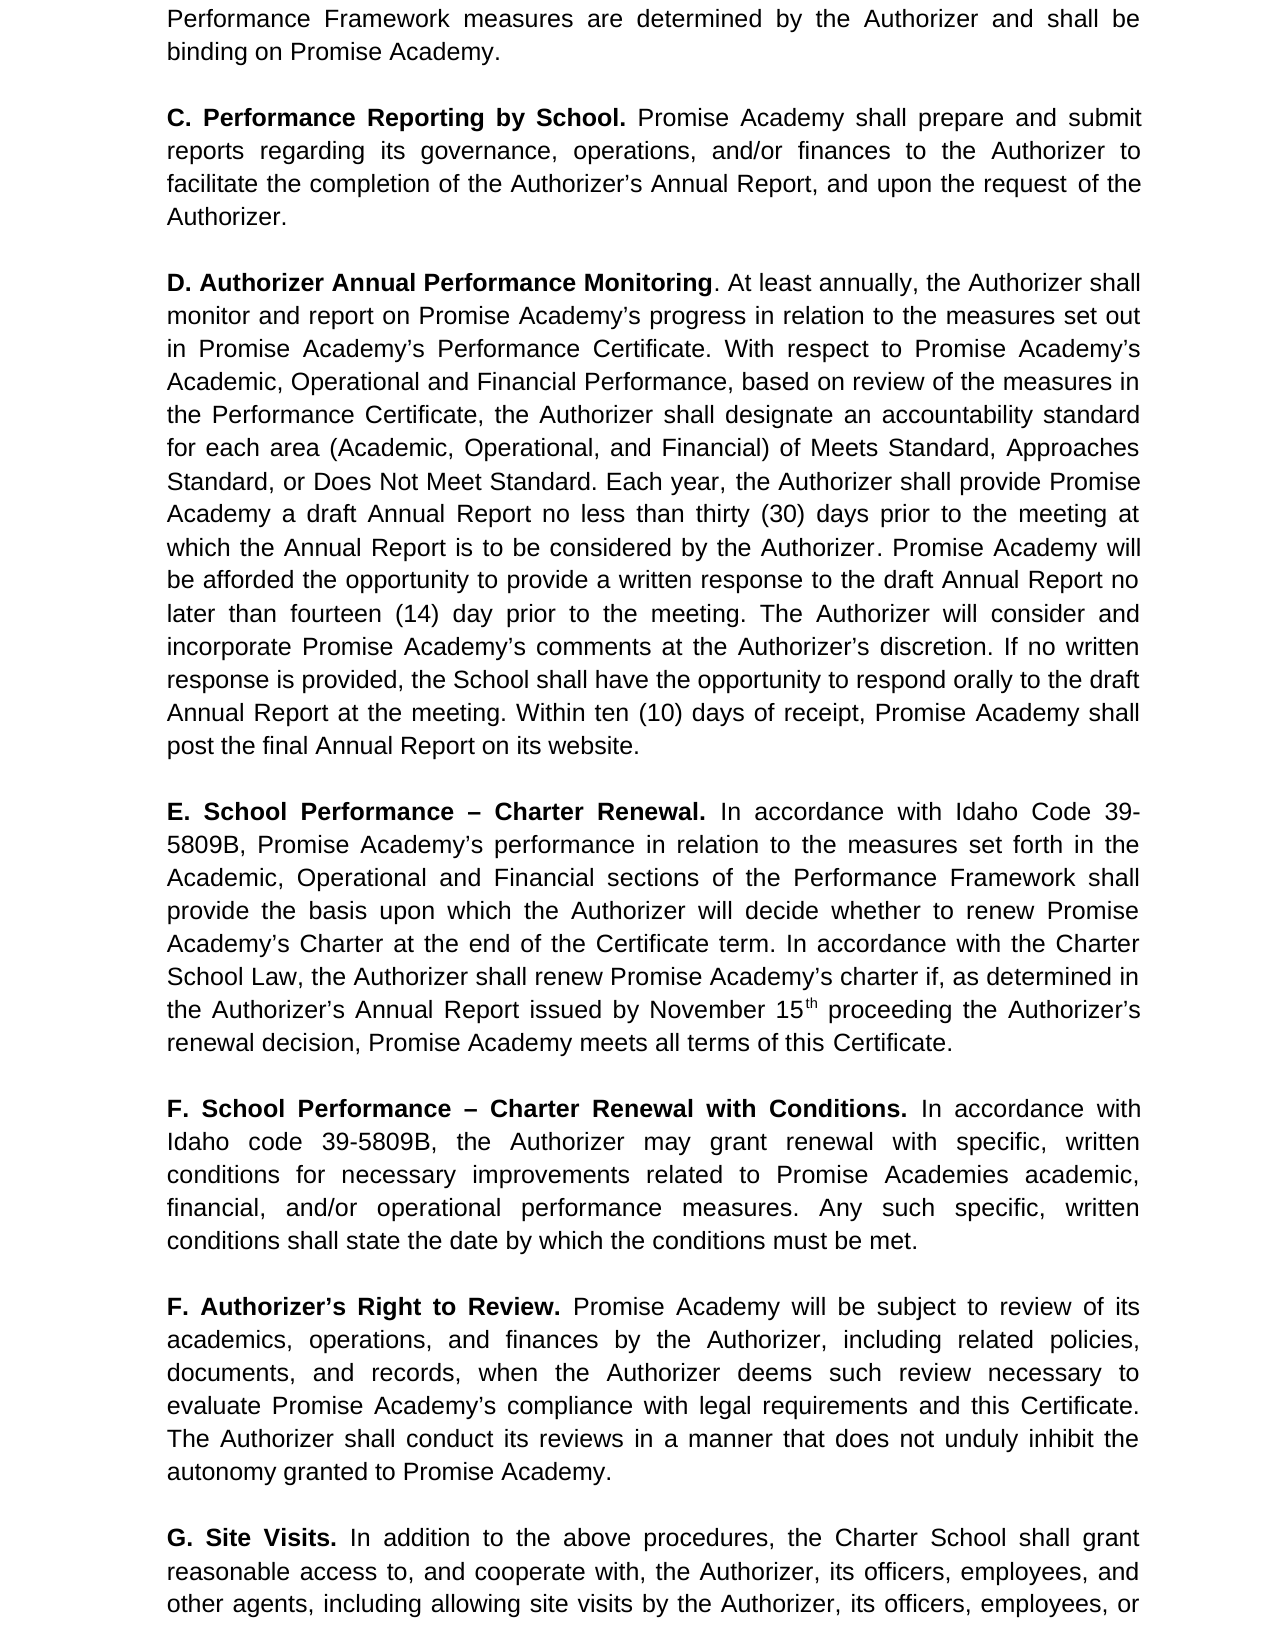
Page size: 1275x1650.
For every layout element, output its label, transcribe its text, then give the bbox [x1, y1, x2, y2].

list C. Performance Reporting by School. Promise Academy shall prepare and submit reports regarding its governance, operations, and/or finances to the Authorizer to facilitate the completion of the Authorizer’s Annual Report, and upon the request of the Authorizer. [167, 103, 1142, 231]
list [129, 1523, 1142, 1618]
list E. School Performance – Charter Renewal. In accordance with Idaho Code 39-5809B, Promise Academy’s performance in relation to the measures set forth in the Academic, Operational and Financial sections of the Performance Framework shall provide the basis upon which the Authorizer will decide whether to renew Promise Academy’s Charter at the end of the Certificate term. In accordance with the Charter School Law, the Authorizer shall renew Promise Academy’s charter if, as determined in the Authorizer’s Annual Report issued by November 15th proceeding the Authorizer’s renewal decision, Promise Academy meets all terms of this Certificate. [167, 797, 1142, 1057]
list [167, 4, 1142, 66]
list D. Authorizer Annual Performance Monitoring. At least annually, the Authorizer shall monitor and report on Promise Academy’s progress in relation to the measures set out in Promise Academy’s Performance Certificate. With respect to Promise Academy’s Academic, Operational and Financial Performance, based on review of the measures in the Performance Certificate, the Authorizer shall designate an accountability standard for each area (Academic, Operational, and Financial) of Meets Standard, Approaches Standard, or Does Not Meet Standard. Each year, the Authorizer shall provide Promise Academy a draft Annual Report no less than thirty (30) days prior to the meeting at which the Annual Report is to be considered by the Authorizer. Promise Academy will be afforded the opportunity to provide a written response to the draft Annual Report no later than fourteen (14) day prior to the meeting. The Authorizer will consider and incorporate Promise Academy’s comments at the Authorizer’s discretion. If no written response is provided, the School shall have the opportunity to respond orally to the draft Annual Report at the meeting. Within ten (10) days of receipt, Promise Academy shall post the final Annual Report on its website. [167, 268, 1142, 759]
list F. School Performance – Charter Renewal with Conditions. In accordance with Idaho code 39-5809B, the Authorizer may grant renewal with specific, written conditions for necessary improvements related to Promise Academies academic, financial, and/or operational performance measures. Any such specific, written conditions shall state the date by which the conditions must be met. [167, 1094, 1142, 1255]
list F. Authorizer’s Right to Review. Promise Academy will be subject to review of its academics, operations, and finances by the Authorizer, including related policies, documents, and records, when the Authorizer deems such review necessary to evaluate Promise Academy’s compliance with legal requirements and this Certificate. The Authorizer shall conduct its reviews in a manner that does not unduly inhibit the autonomy granted to Promise Academy. [129, 1292, 1142, 1486]
